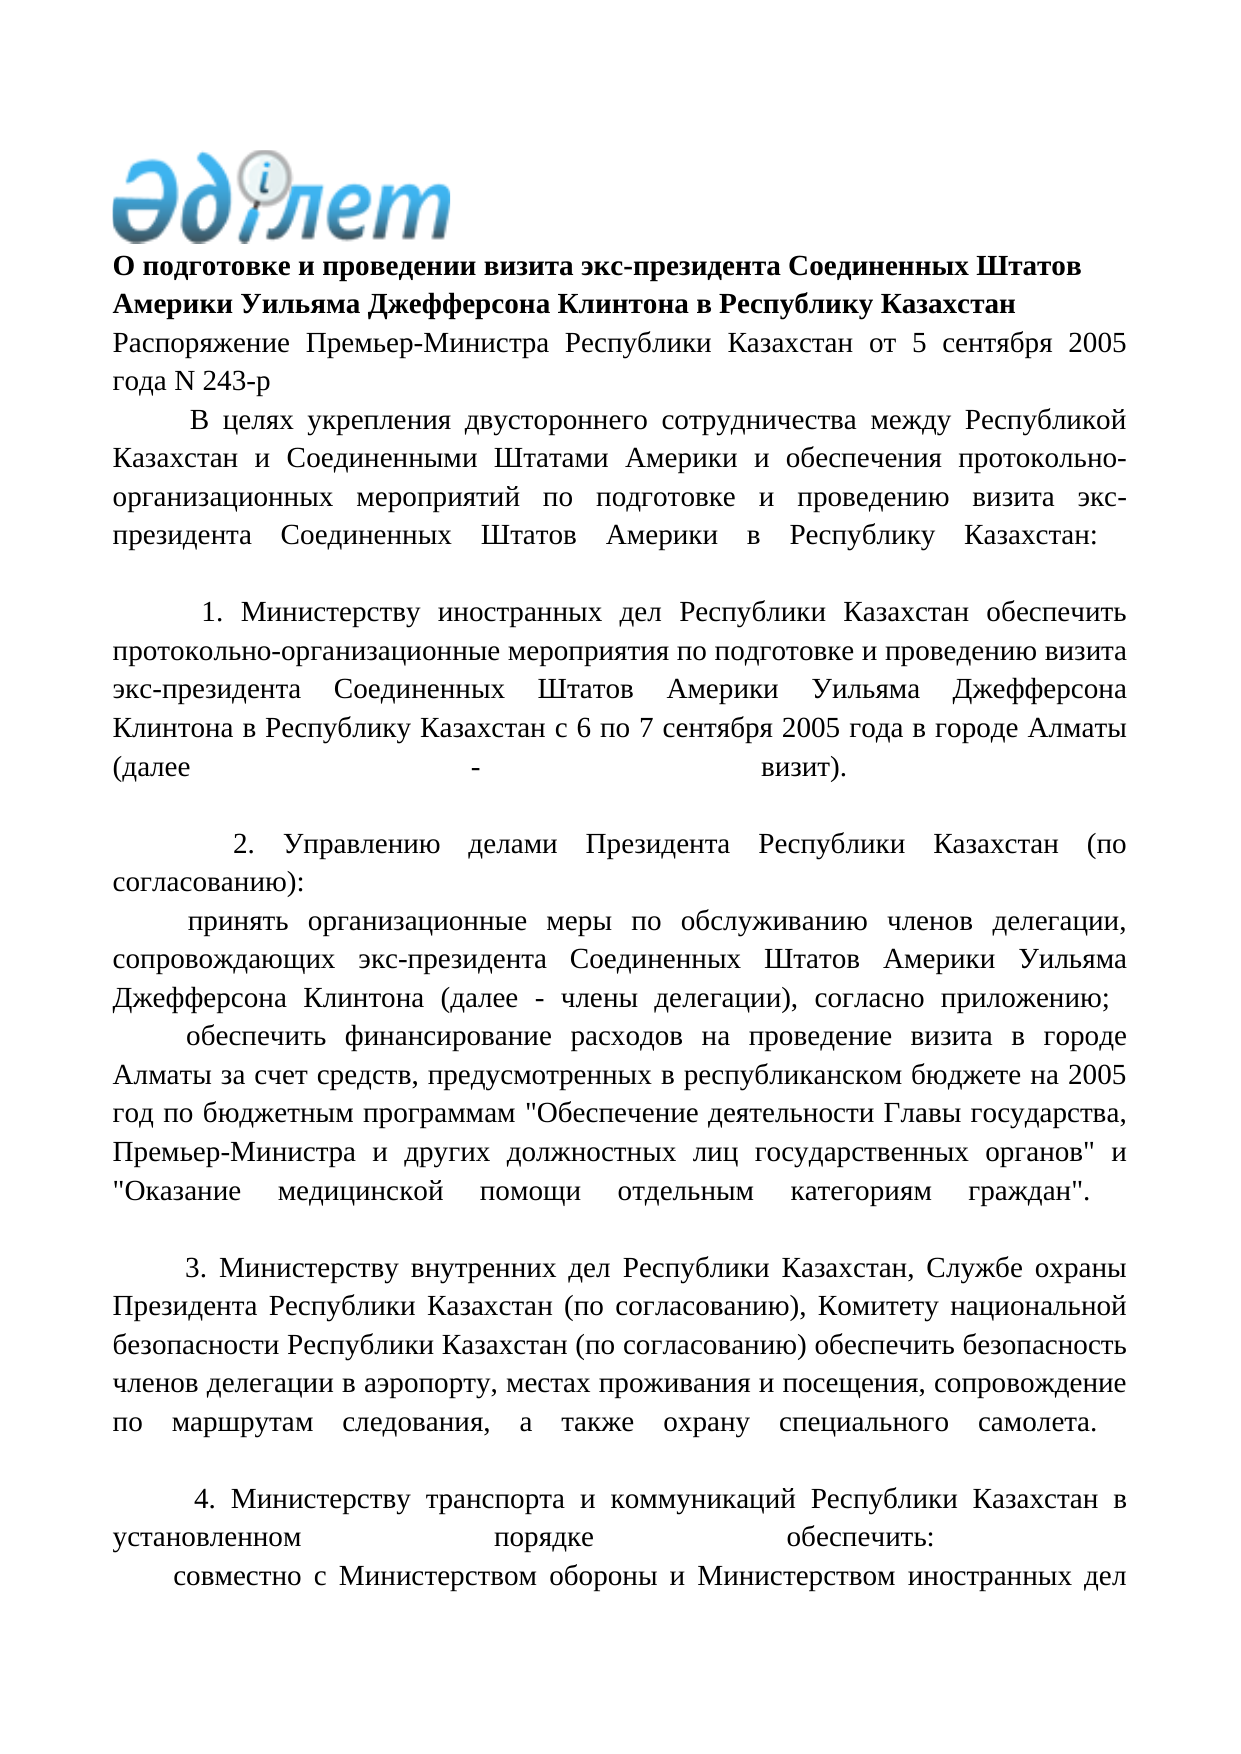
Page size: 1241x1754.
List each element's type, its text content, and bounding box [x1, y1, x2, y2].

text О подготовке и проведении визита экс-президента Соединенных Штатов Америки Уильяма Джефферсона Клинтона в Республику Казахстан [112, 248, 1128, 320]
picture [112, 150, 451, 244]
text Распоряжение Премьер-Министра Республики Казахстан от 5 сентября 2005 года N 243-р [112, 325, 1128, 397]
text 2. Управлению делами Президента Республики Казахстан (по согласованию): принять организационные меры по обслуживанию членов делегации, сопровождающих экс-президента Соединенных Штатов Америки Уильяма Джефферсона Клинтона (далее - члены делегации), согласно приложению; обеспечить финансирование расходов на проведение визита в городе Алматы за счет средств, предусмотренных в республиканском бюджете на 2005 год по бюджетным программам "Обеспечение деятельности Главы государства, Премьер-Министра и других должностных лиц государственных органов" и "Оказание медицинской помощи отдельным категориям граждан". [112, 826, 1128, 1245]
text 1. Министерству иностранных дел Республики Казахстан обеспечить протокольно-организационные мероприятия по подготовке и проведению визита экс-президента Соединенных Штатов Америки Уильяма Джефферсона Клинтона в Республику Казахстан с 6 по 7 сентября 2005 года в городе Алматы (далее - визит). [112, 594, 1128, 821]
text В целях укрепления двустороннего сотрудничества между Республикой Казахстан и Соединенными Штатами Америки и обеспечения протокольно-организационных мероприятий по подготовке и проведению визита экс-президента Соединенных Штатов Америки в Республику Казахстан: [112, 402, 1128, 589]
text 3. Министерству внутренних дел Республики Казахстан, Службе охраны Президента Республики Казахстан (по согласованию), Комитету национальной безопасности Республики Казахстан (по согласованию) обеспечить безопасность членов делегации в аэропорту, местах проживания и посещения, сопровождение по маршрутам следования, а также охрану специального самолета. [112, 1250, 1128, 1476]
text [112, 1481, 1128, 1592]
